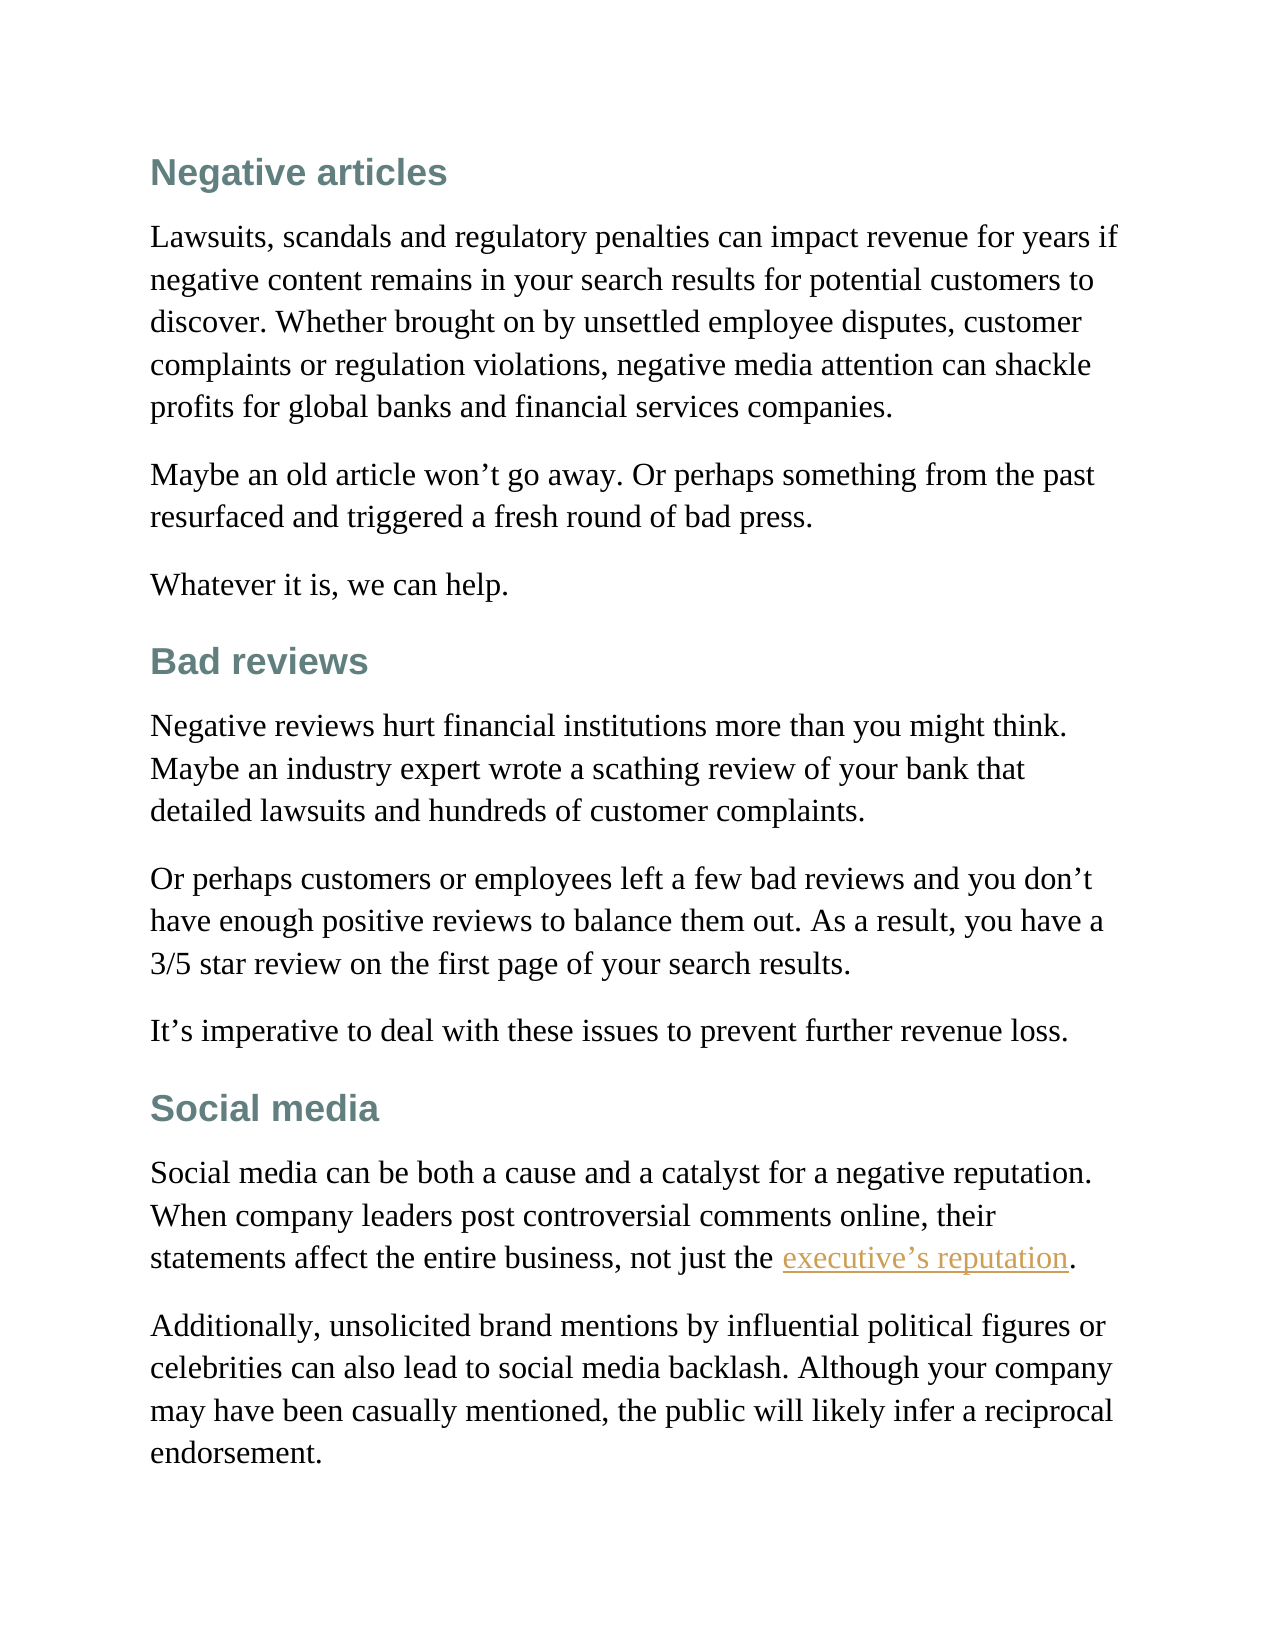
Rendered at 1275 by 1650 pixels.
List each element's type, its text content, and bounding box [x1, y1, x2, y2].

text Social media can be both a cause and a catalyst for a negative reputation. When company leaders post controversial comments online, their statements affect the entire business, not just the executive’s reputation. [150, 1148, 1125, 1276]
text Social media [150, 1086, 1125, 1129]
text Bad reviews [150, 639, 1125, 682]
text Additionally, unsolicited brand mentions by influential political figures or celebrities can also lead to social media backlash. Although your company may have been casually mentioned, the public will likely infer a reciprocal endorsement. [150, 1301, 1125, 1471]
text Lawsuits, scandals and regulatory penalties can impact revenue for years if negative content remains in your search results for potential customers to discover. Whether brought on by unsettled employee disputes, customer complaints or regulation violations, negative media attention can shackle profits for global banks and financial services companies. [150, 212, 1125, 424]
text Whatever it is, we can help. [150, 559, 1125, 602]
text Maybe an old article won’t go away. Or perhaps something from the past resurfaced and triggered a fresh round of bad press. [150, 449, 1125, 534]
text Or perhaps customers or employees left a few bad reviews and you don’t have enough positive reviews to balance them out. As a result, you have a 3/5 star review on the first page of your search results. [150, 854, 1125, 981]
text Negative reviews hurt financial institutions more than you might think. Maybe an industry expert wrote a scathing review of your bank that detailed lawsuits and hundreds of customer complaints. [150, 701, 1125, 829]
text It’s imperative to deal with these issues to prevent further revenue loss. [150, 1006, 1125, 1049]
text Negative articles [150, 150, 1125, 193]
